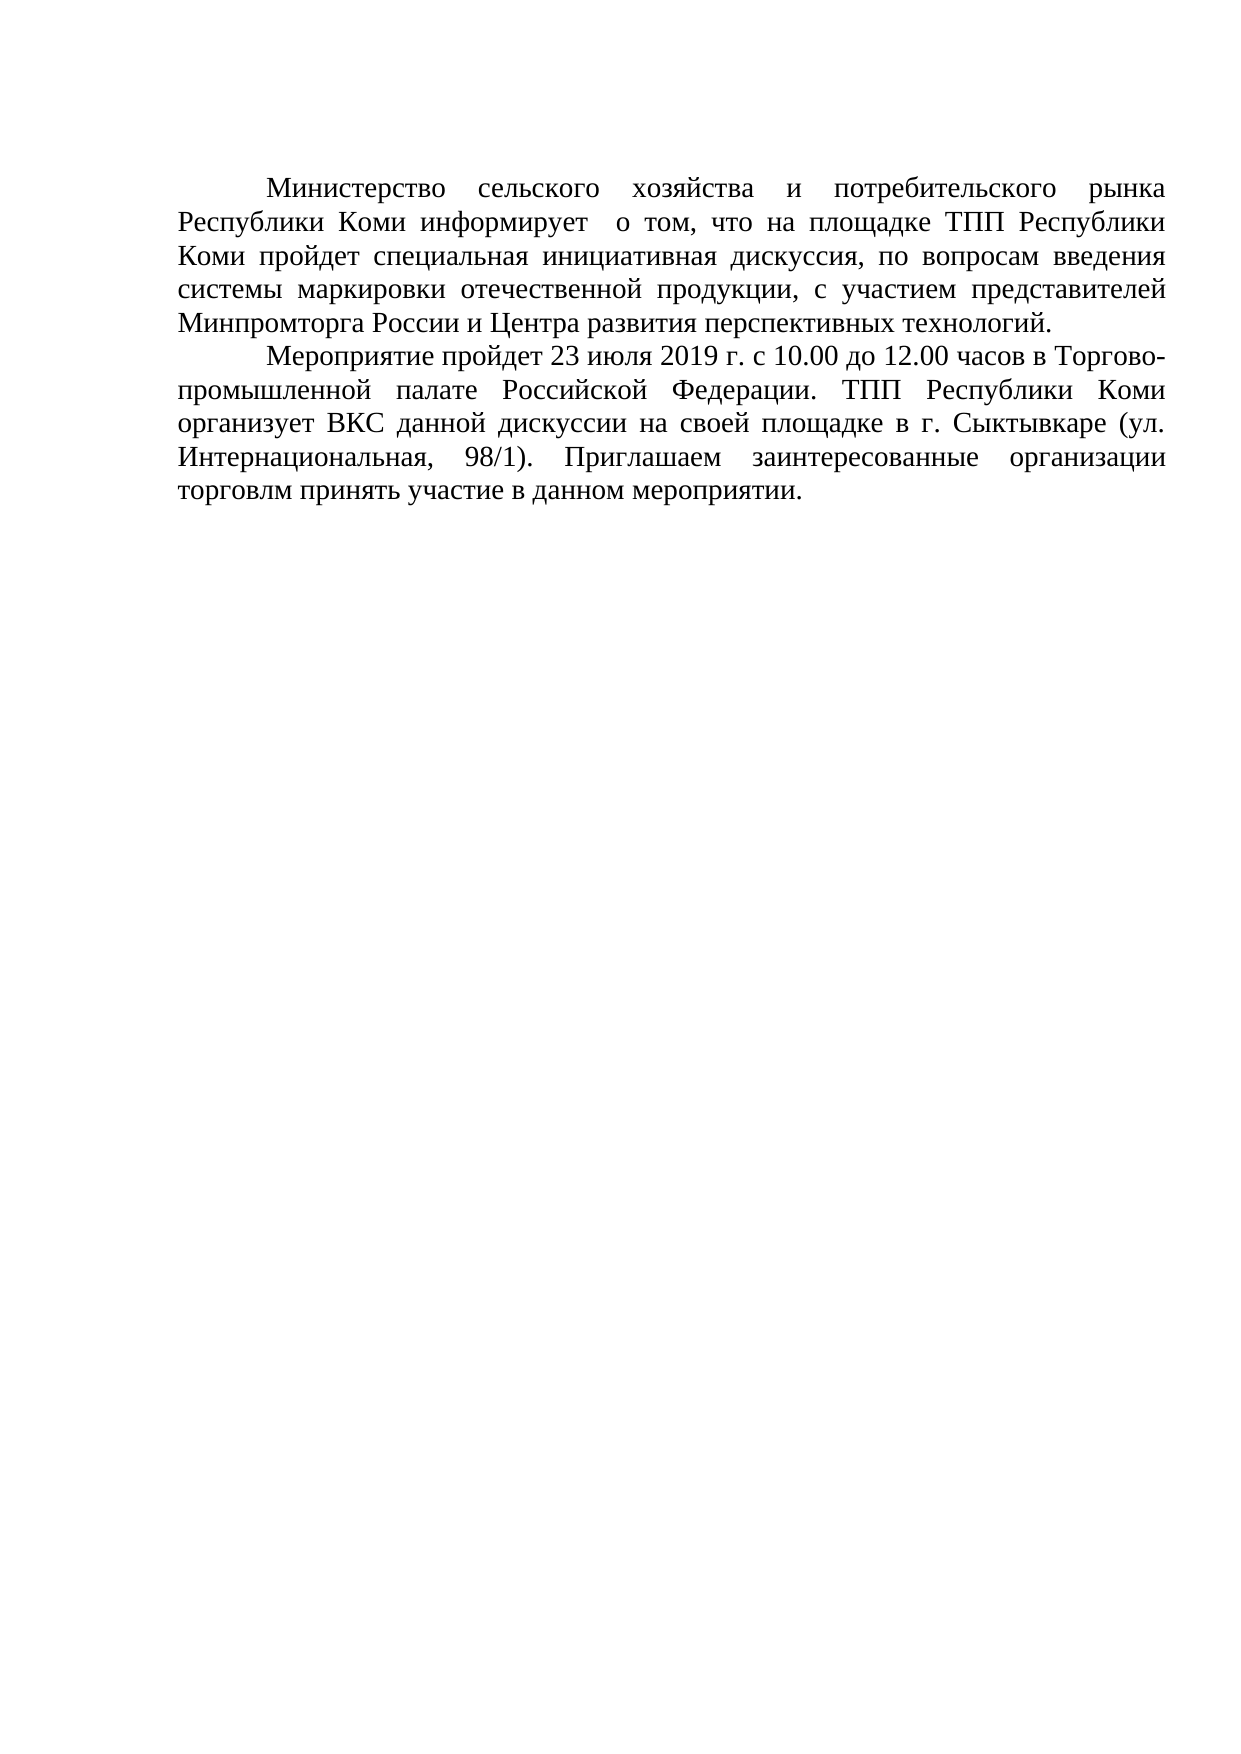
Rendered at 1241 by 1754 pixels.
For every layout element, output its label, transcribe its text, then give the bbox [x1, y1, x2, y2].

text Министерство сельского хозяйства и потребительского рынка Республики Коми информирует о том, что на площадке ТПП Республики Коми пройдет специальная инициативная дискуссия, по вопросам введения системы маркировки отечественной продукции, с участием представителей Минпромторга России и Центра развития перспективных технологий. [177, 171, 1166, 338]
text Мероприятие пройдет 23 июля 2019 г. с 10.00 до 12.00 часов в Торгово-промышленной палате Российской Федерации. ТПП Республики Коми организует ВКС данной дискуссии на своей площадке в г. Сыктывкаре (ул. Интернациональная, 98/1). Приглашаем заинтересованные организации торговлм принять участие в данном мероприятии. [177, 338, 1166, 506]
